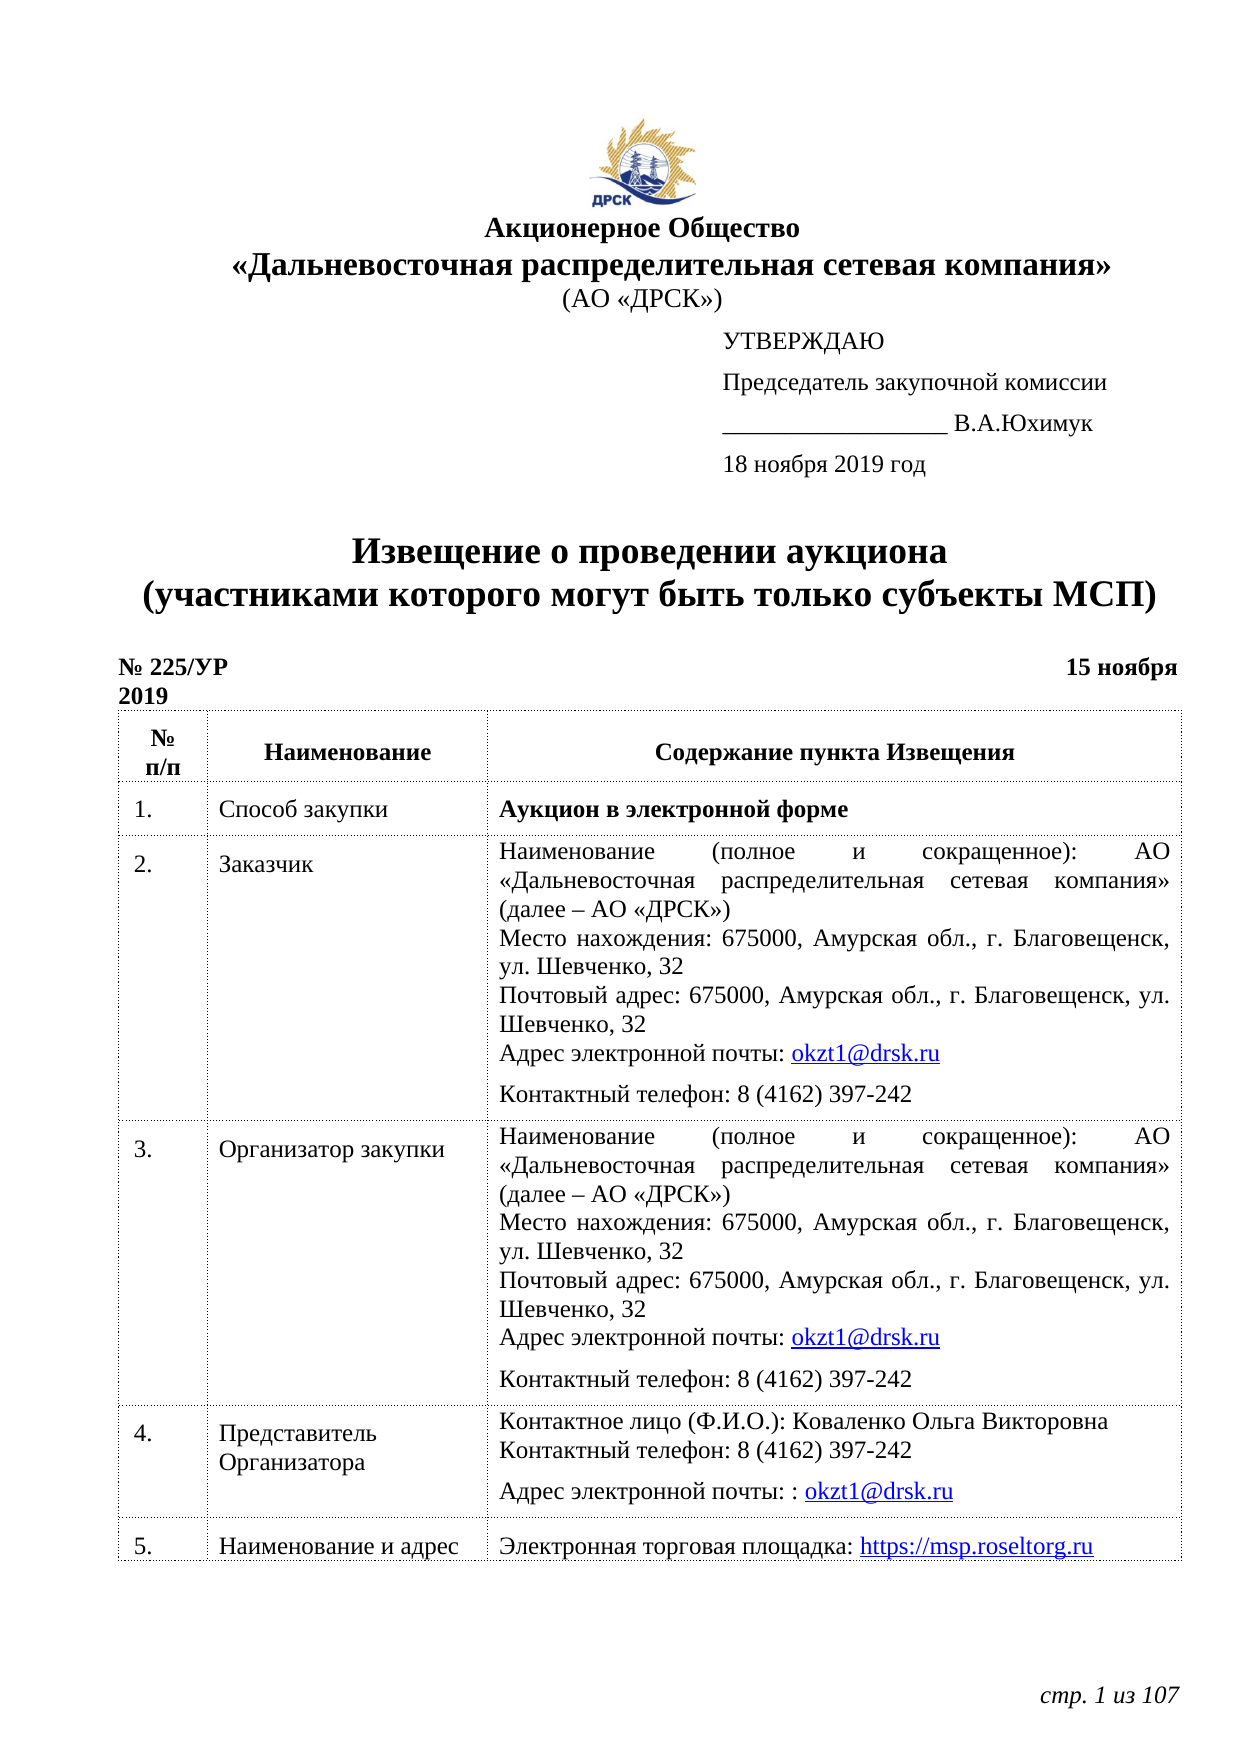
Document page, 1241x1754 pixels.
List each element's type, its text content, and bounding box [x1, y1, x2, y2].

table_cell [119, 835, 207, 1120]
table_cell Заказчик [207, 835, 488, 1120]
text (АО «ДРСК») [118, 282, 1166, 313]
table_cell Способ закупки [207, 781, 488, 835]
table_cell Представитель Организатора [207, 1405, 488, 1517]
text УТВЕРЖДАЮ [722, 326, 1181, 354]
text __________________ В.А.Юхимук [722, 408, 1181, 437]
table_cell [207, 1517, 488, 1559]
table_header № п/п [119, 710, 207, 781]
text 18 ноября 2019 год [722, 449, 1181, 478]
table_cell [488, 1517, 1182, 1559]
table_header Содержание пункта Извещения [488, 710, 1182, 781]
text «Дальневосточная распределительная сетевая компания» [118, 244, 1166, 282]
table_cell [119, 1120, 207, 1405]
table_cell Организатор закупки [207, 1120, 488, 1405]
picture [588, 118, 697, 211]
table_cell Наименование (полное и сокращенное): АО «Дальневосточная распределительная сетевая компания» (далее – АО «ДРСК») Место нахождения: 675000, Амурская обл., г. Благовещенск, ул. Шевченко, 32 Почтовый адрес: 675000, Амурская обл., г. Благовещенск, ул. Шевченко, 32 Адрес электронной почты: okzt1@drsk.ru Контактный телефон: 8 (4162) 397-242 [488, 1120, 1182, 1405]
table_cell Наименование (полное и сокращенное): АО «Дальневосточная распределительная сетевая компания» (далее – АО «ДРСК») Место нахождения: 675000, Амурская обл., г. Благовещенск, ул. Шевченко, 32 Почтовый адрес: 675000, Амурская обл., г. Благовещенск, ул. Шевченко, 32 Адрес электронной почты: okzt1@drsk.ru Контактный телефон: 8 (4162) 397-242 [488, 835, 1182, 1120]
table_header Наименование [207, 710, 488, 781]
table_cell [119, 781, 207, 835]
text Председатель закупочной комиссии [722, 367, 1181, 396]
table_cell Контактное лицо (Ф.И.О.): Коваленко Ольга Викторовна Контактный телефон: 8 (4162) 397-242 Адрес электронной почты: : okzt1@drsk.ru [488, 1405, 1182, 1517]
table_cell Аукцион в электронной форме [488, 781, 1182, 835]
table_cell [119, 1405, 207, 1517]
text Акционерное Общество [118, 210, 1166, 244]
text № 225/УР 15 ноября 2019 [118, 652, 1181, 709]
table_cell [119, 1517, 207, 1559]
text Извещение о проведении аукциона (участниками которого могут быть только субъекты МСП) [118, 528, 1181, 614]
